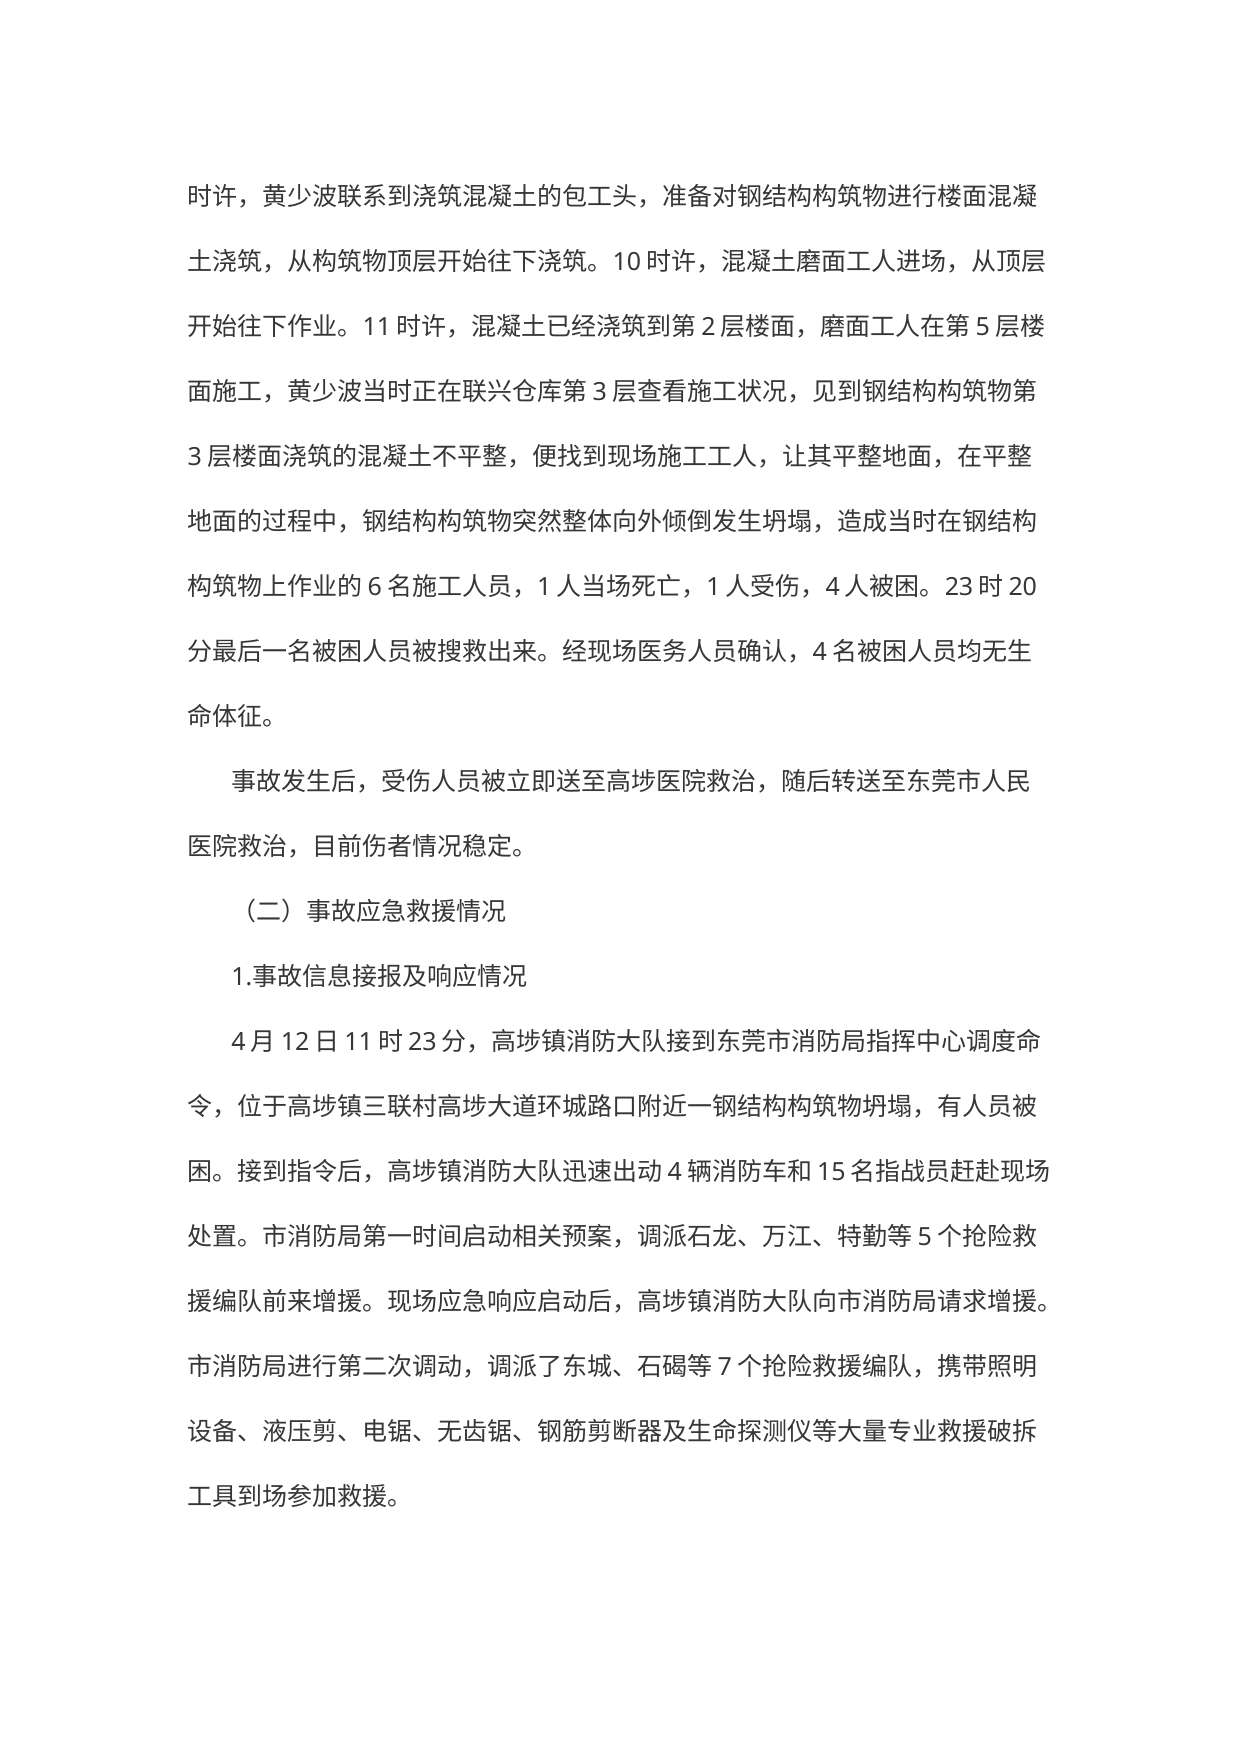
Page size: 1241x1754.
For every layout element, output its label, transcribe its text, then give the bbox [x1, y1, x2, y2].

text 4月12日11时23分，高埗镇消防大队接到东莞市消防局指挥中心调度命令，位于高埗镇三联村高埗大道环城路口附近一钢结构构筑物坍塌，有人员被困。接到指令后，高埗镇消防大队迅速出动4辆消防车和15名指战员赶赴现场处置。市消防局第一时间启动相关预案，调派石龙、万江、特勤等5个抢险救援编队前来增援。现场应急响应启动后，高埗镇消防大队向市消防局请求增援。市消防局进行第二次调动，调派了东城、石碣等7个抢险救援编队，携带照明设备、液压剪、电锯、无齿锯、钢筋剪断器及生命探测仪等大量专业救援破拆工具到场参加救援。 [187, 1007, 1053, 1527]
text 1.事故信息接报及响应情况 [187, 942, 1053, 1007]
text （二）事故应急救援情况 [187, 877, 1053, 942]
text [187, 162, 1053, 747]
text 事故发生后，受伤人员被立即送至高埗医院救治，随后转送至东莞市人民医院救治，目前伤者情况稳定。 [187, 747, 1053, 877]
